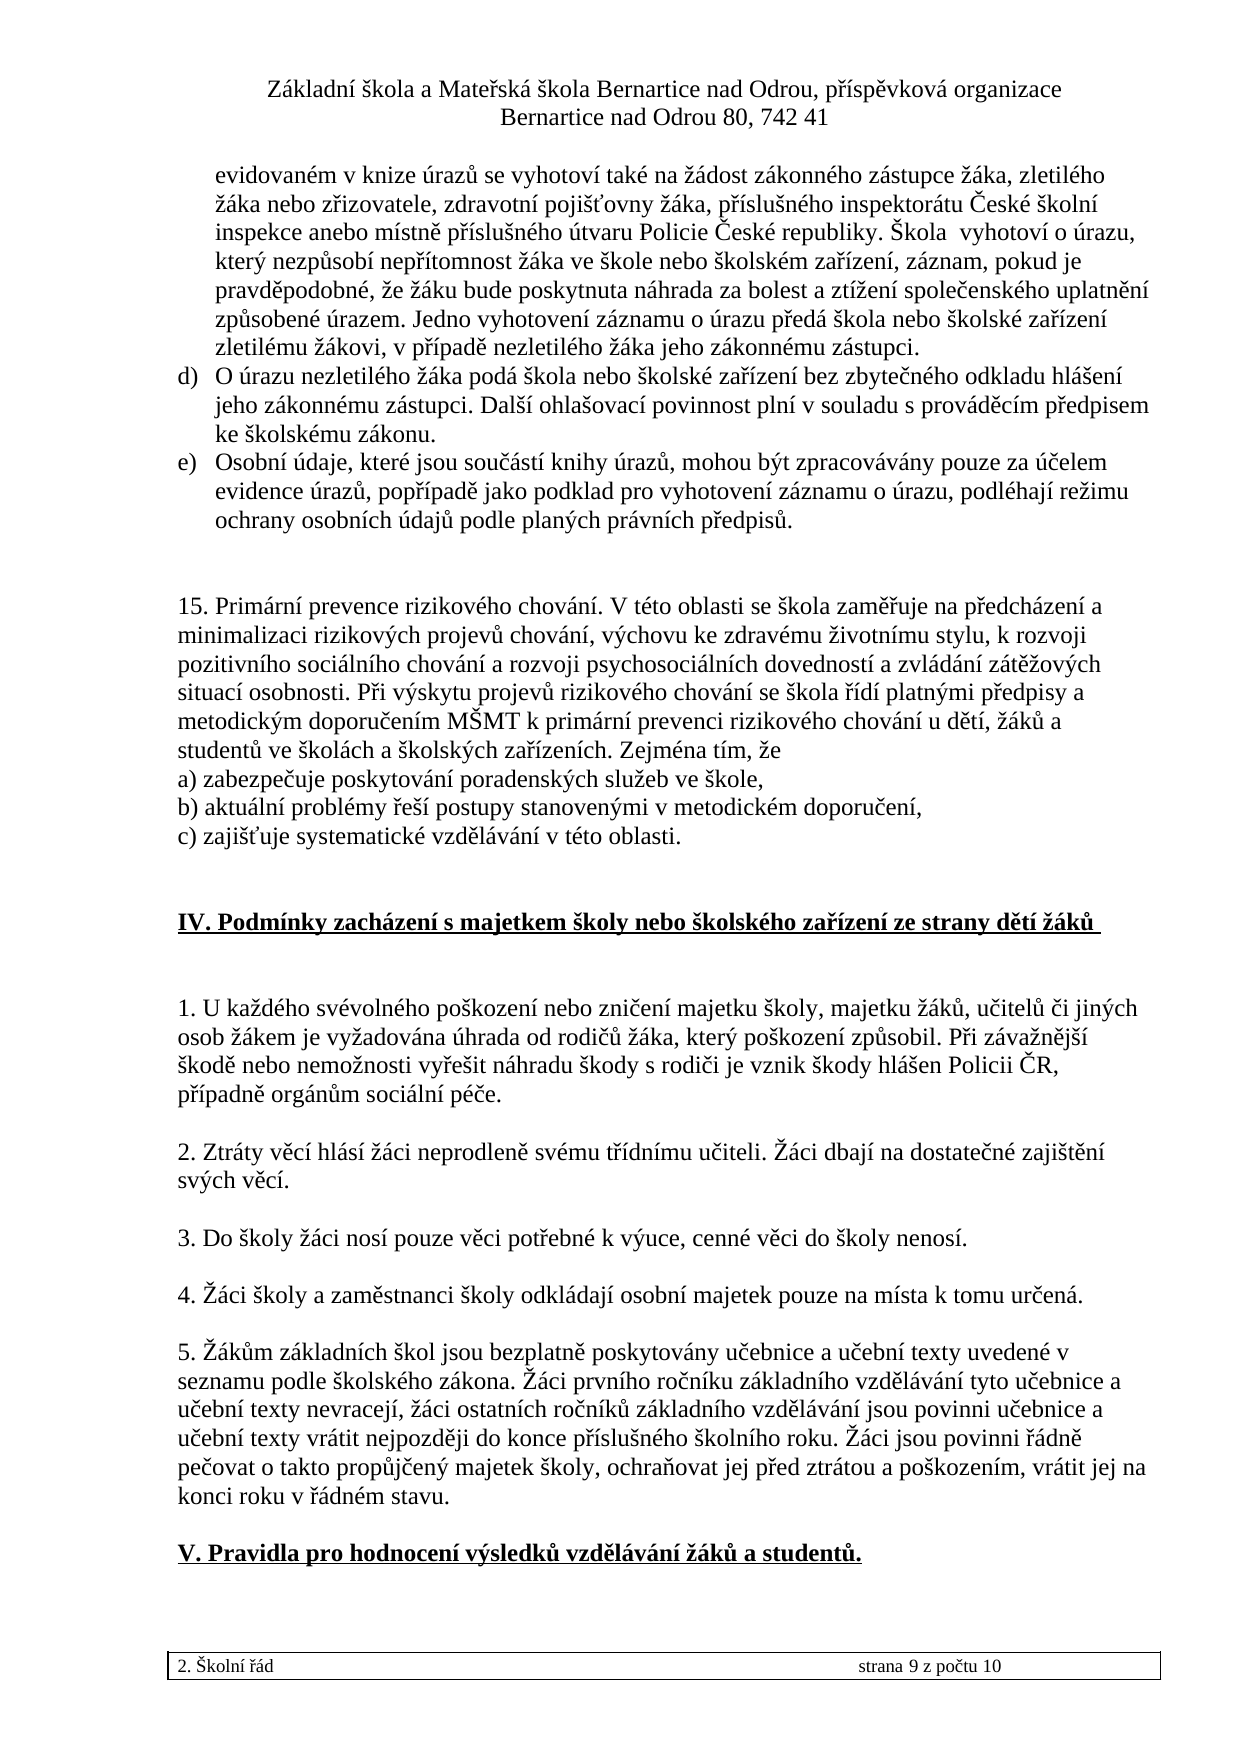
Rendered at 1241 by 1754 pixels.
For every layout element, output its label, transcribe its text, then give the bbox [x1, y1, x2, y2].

text 5. Žákům základních škol jsou bezplatně poskytovány učebnice a učební texty uvedené v seznamu podle školského zákona. Žáci prvního ročníku základního vzdělávání tyto učebnice a učební texty nevracejí, žáci ostatních ročníků základního vzdělávání jsou povinni učebnice a učební texty vrátit nejpozději do konce příslušného školního roku. Žáci jsou povinni řádně pečovat o takto propůjčený majetek školy, ochraňovat jej před ztrátou a poškozením, vrátit jej na konci roku v řádném stavu. [177, 1337, 1152, 1509]
text 1. U každého svévolného poškození nebo zničení majetku školy, majetku žáků, učitelů či jiných osob žákem je vyžadována úhrada od rodičů žáka, který poškození způsobil. Při závažnější škodě nebo nemožnosti vyřešit náhradu škody s rodiči je vznik škody hlášen Policii ČR, případně orgánům sociální péče. [177, 993, 1152, 1108]
text 4. Žáci školy a zaměstnanci školy odkládají osobní majetek pouze na místa k tomu určená. [177, 1280, 1152, 1309]
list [177, 160, 1152, 361]
text c) zajišťuje systematické vzdělávání v této oblasti. [177, 821, 1152, 850]
list O úrazu nezletilého žáka podá škola nebo školské zařízení bez zbytečného odkladu hlášení jeho zákonnému zástupci. Další ohlašovací povinnost plní v souladu s prováděcím předpisem ke školskému zákonu. [177, 361, 1152, 447]
text V. Pravidla pro hodnocení výsledků vzdělávání žáků a studentů. [177, 1538, 1152, 1567]
list Osobní údaje, které jsou součástí knihy úrazů, mohou být zpracovávány pouze za účelem evidence úrazů, popřípadě jako podklad pro vyhotovení záznamu o úrazu, podléhají režimu ochrany osobních údajů podle planých právních předpisů. [177, 447, 1152, 534]
text 15. Primární prevence rizikového chování. V této oblasti se škola zaměřuje na předcházení a minimalizaci rizikových projevů chování, výchovu ke zdravému životnímu stylu, k rozvoji pozitivního sociálního chování a rozvoji psychosociálních dovedností a zvládání zátěžových situací osobnosti. Při výskytu projevů rizikového chování se škola řídí platnými předpisy a metodickým doporučením MŠMT k primární prevenci rizikového chování u dětí, žáků a studentů ve školách a školských zařízeních. Zejména tím, že [177, 591, 1152, 764]
text IV. Podmínky zacházení s majetkem školy nebo školského zařízení ze strany dětí žáků [177, 907, 1152, 936]
text a) zabezpečuje poskytování poradenských služeb ve škole, [177, 764, 1152, 792]
text 2. Ztráty věcí hlásí žáci neprodleně svému třídnímu učiteli. Žáci dbají na dostatečné zajištění svých věcí. [177, 1137, 1152, 1194]
text 3. Do školy žáci nosí pouze věci potřebné k výuce, cenné věci do školy nenosí. [177, 1223, 1152, 1252]
text b) aktuální problémy řeší postupy stanovenými v metodickém doporučení, [177, 792, 1152, 821]
